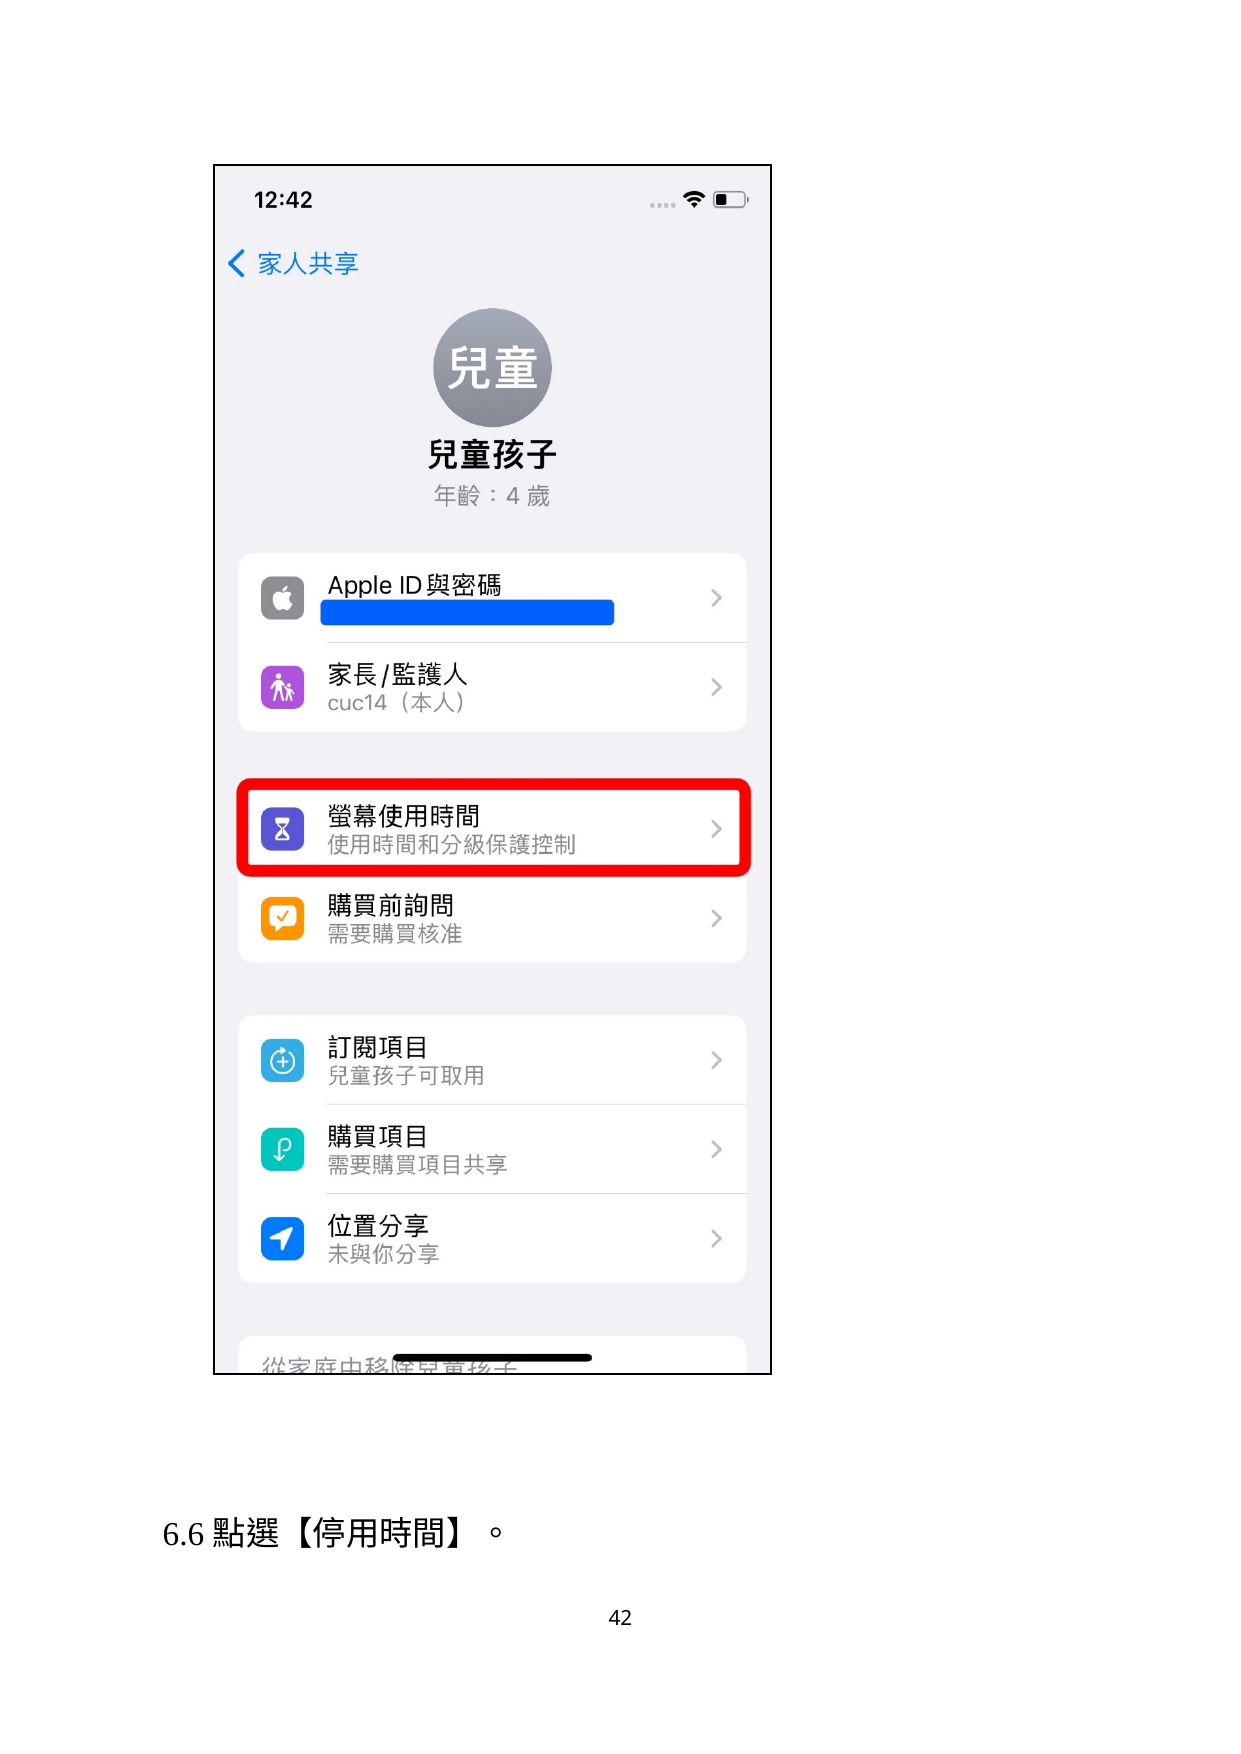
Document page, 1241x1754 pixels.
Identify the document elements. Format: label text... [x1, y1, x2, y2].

picture [215, 166, 770, 1373]
list 點選【停用時間】。 [162, 1493, 1128, 1568]
